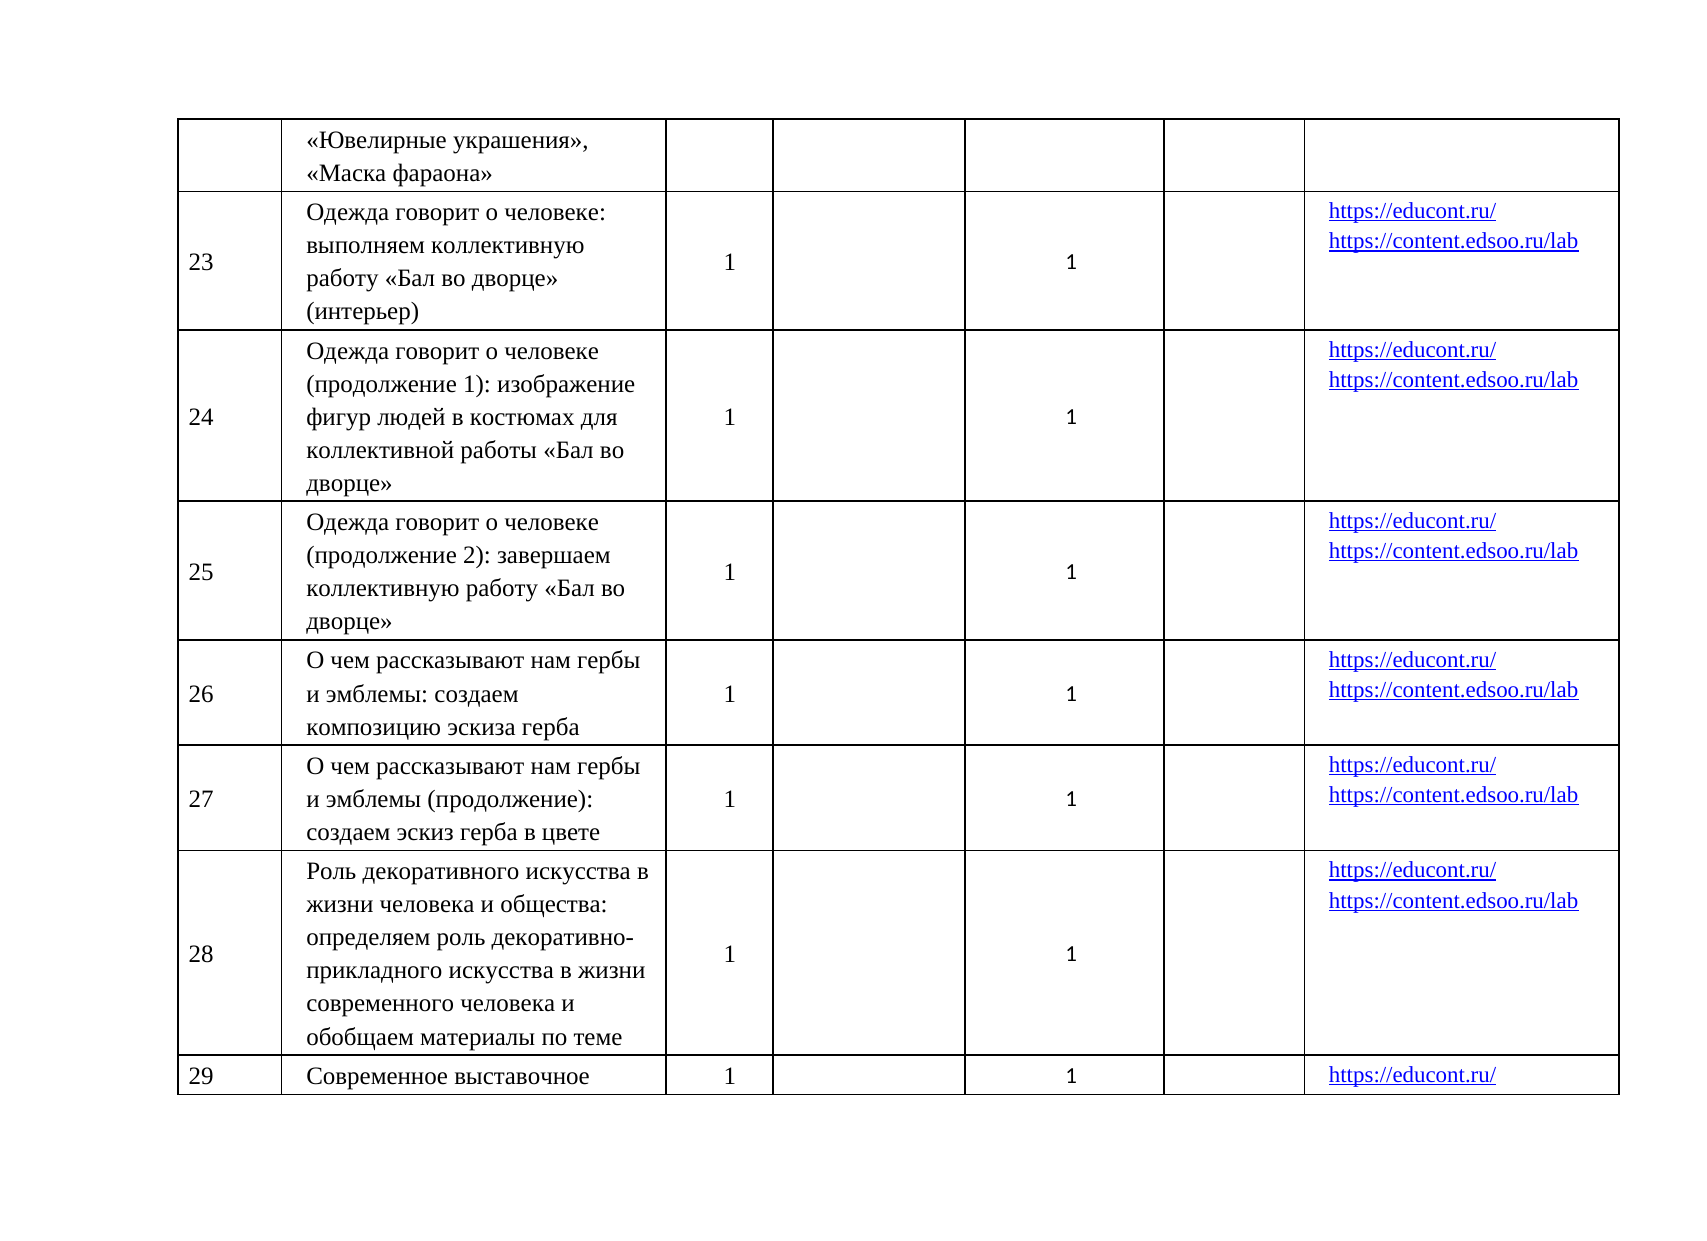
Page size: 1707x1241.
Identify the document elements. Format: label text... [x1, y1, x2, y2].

table_cell [774, 746, 964, 850]
table_cell [774, 331, 964, 500]
table_cell 28 [179, 851, 281, 1054]
table_cell 1 [966, 331, 1163, 500]
table_cell 22 [179, 120, 281, 191]
table_cell 27 [179, 746, 281, 850]
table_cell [282, 120, 665, 191]
table_cell [1165, 851, 1304, 1054]
table_cell 26 [179, 641, 281, 744]
table_cell 1 [966, 641, 1163, 744]
table_cell https://educont.ru/ https://content.edsoo.ru/lab [1305, 746, 1618, 850]
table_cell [1305, 120, 1618, 191]
table_cell [774, 1056, 964, 1093]
table_cell 1 [667, 502, 772, 639]
table_cell 1 [667, 641, 772, 744]
table_cell 1 [667, 746, 772, 850]
table_cell [1165, 746, 1304, 850]
table_cell https://educont.ru/ https://content.edsoo.ru/lab [1305, 502, 1618, 639]
table_cell 1 [667, 851, 772, 1054]
table_cell 25 [179, 502, 281, 639]
table_cell О чем рассказывают нам гербы и эмблемы (продолжение): создаем эскиз герба в цвете [282, 746, 665, 850]
table_cell [1165, 641, 1304, 744]
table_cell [1305, 851, 1618, 1054]
table_cell [774, 120, 964, 191]
table_cell 1 [667, 192, 772, 329]
table_cell 23 [179, 192, 281, 329]
table_cell 1 [966, 1056, 1163, 1093]
table_cell Роль декоративного искусства в жизни человека и общества: определяем роль декоративно-прикладного искусства в жизни современного человека и обобщаем материалы по теме [282, 851, 665, 1054]
table_cell [1165, 502, 1304, 639]
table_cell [1305, 1056, 1618, 1093]
table_cell 1 [667, 120, 772, 191]
table_cell Одежда говорит о человеке (продолжение 2): завершаем коллективную работу «Бал во дворце» [282, 502, 665, 639]
table_cell [1165, 192, 1304, 329]
table_cell 1 [667, 1056, 772, 1093]
table_cell 1 [966, 851, 1163, 1054]
table_cell 1 [966, 746, 1163, 850]
table_cell https://educont.ru/ https://content.edsoo.ru/lab [1305, 331, 1618, 500]
table_cell 24 [179, 331, 281, 500]
table_cell [774, 641, 964, 744]
table_cell [774, 851, 964, 1054]
table_cell [1165, 120, 1304, 191]
table_cell [1165, 1056, 1304, 1093]
table_cell 29 [179, 1056, 281, 1093]
table_cell О чем рассказывают нам гербы и эмблемы: создаем композицию эскиза герба [282, 641, 665, 744]
table_cell 1 [966, 192, 1163, 329]
table_cell [1165, 331, 1304, 500]
table_cell https://educont.ru/ https://content.edsoo.ru/lab [1305, 641, 1618, 744]
table_cell https://educont.ru/ https://content.edsoo.ru/lab [1305, 192, 1618, 329]
table_cell [774, 192, 964, 329]
table_cell 1 [966, 120, 1163, 191]
table_cell 1 [966, 502, 1163, 639]
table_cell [282, 1056, 665, 1093]
table_cell Одежда говорит о человеке (продолжение 1): изображение фигур людей в костюмах для коллективной работы «Бал во дворце» [282, 331, 665, 500]
table_cell 1 [667, 331, 772, 500]
table_cell [774, 502, 964, 639]
table_cell Одежда говорит о человеке: выполняем коллективную работу «Бал во дворце» (интерьер) [282, 192, 665, 329]
